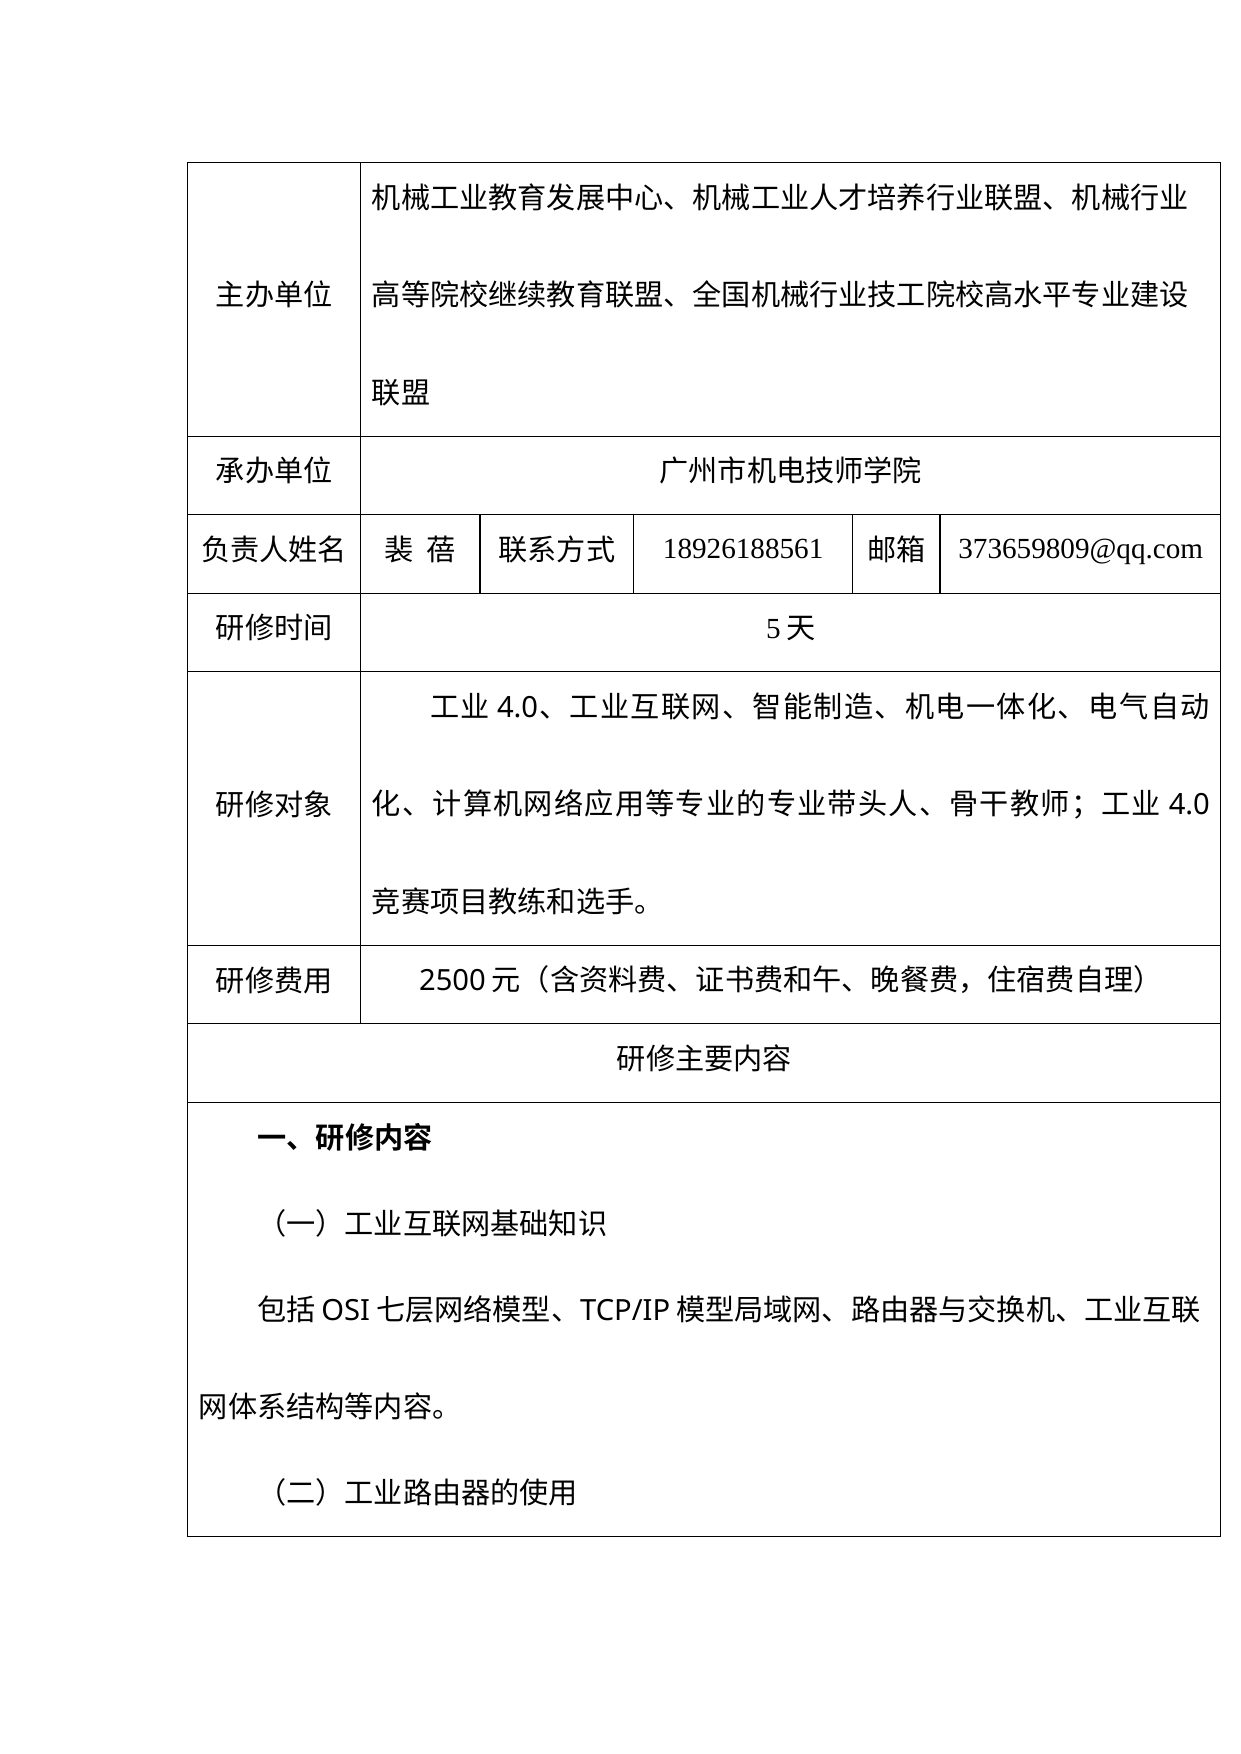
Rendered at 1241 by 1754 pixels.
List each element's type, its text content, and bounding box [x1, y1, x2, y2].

table_cell 2500元（含资料费、证书费和午、晚餐费，住宿费自理） [361, 946, 1220, 1023]
table_cell 373659809@qq.com [941, 515, 1220, 593]
table_cell 裴 蓓 [361, 515, 479, 593]
table_cell 邮箱 [853, 515, 939, 593]
table_cell 工业4.0、工业互联网、智能制造、机电一体化、电气自动化、计算机网络应用等专业的专业带头人、骨干教师；工业4.0竞赛项目教练和选手。 [361, 672, 1220, 945]
table_cell 研修时间 [188, 594, 360, 671]
table_cell 研修主要内容 [188, 1024, 1220, 1102]
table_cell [188, 1103, 1220, 1536]
table_cell 联系方式 [481, 515, 633, 593]
table_cell 5天 [361, 594, 1220, 671]
table_cell 广州市机电技师学院 [361, 437, 1220, 514]
table_cell 研修费用 [188, 946, 360, 1023]
table_cell 主办单位 [188, 163, 360, 436]
table_cell 承办单位 [188, 437, 360, 514]
table_cell 18926188561 [634, 515, 852, 593]
table_cell 机械工业教育发展中心、机械工业人才培养行业联盟、机械行业高等院校继续教育联盟、全国机械行业技工院校高水平专业建设联盟 [361, 163, 1220, 436]
table_cell 研修对象 [188, 672, 360, 945]
table_cell 负责人姓名 [188, 515, 360, 593]
